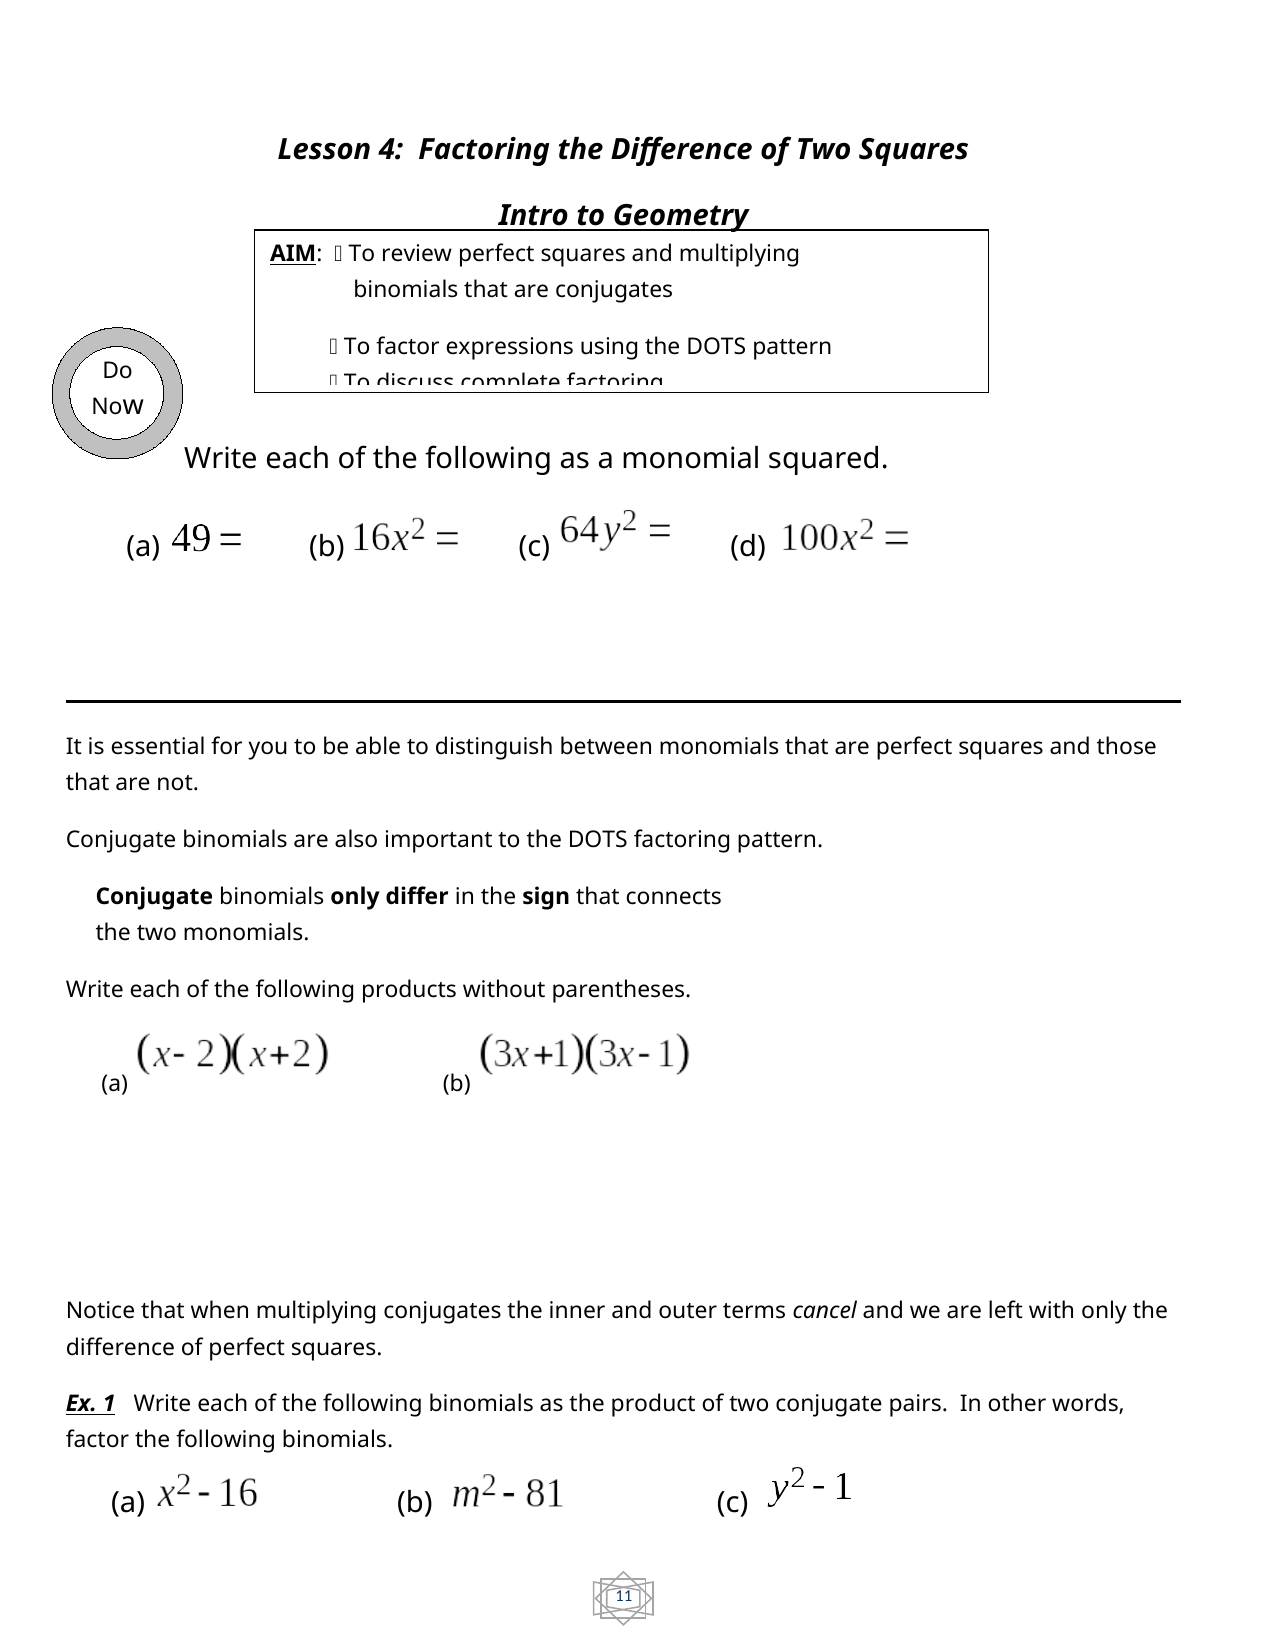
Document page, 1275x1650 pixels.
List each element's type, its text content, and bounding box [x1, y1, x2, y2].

text It is essential for you to be able to distinguish between monomials that are perfect squares and those that are not. [66, 730, 1181, 797]
text Conjugate binomials are also important to the DOTS factoring pattern. [66, 823, 1181, 854]
text Write each of the following products without parentheses. [66, 972, 1181, 1004]
text Notice that when multiplying conjugates the inner and outer terms cancel and we are left with only the difference of perfect squares. [66, 1294, 1181, 1362]
text (a) (b) (c) (d) [66, 505, 1181, 565]
text Conjugate binomials only differ in the sign that connects the two monomials. [66, 880, 1181, 947]
text Ex. 1 Write each of the following binomials as the product of two conjugate pairs. In other words, factor the following binomials. (a) (b) (c) [66, 1387, 1181, 1521]
text Lesson 4: Factoring the Difference of Two Squares [66, 128, 1181, 168]
text (a) (b) [66, 1029, 1181, 1099]
text Intro to Geometry [66, 194, 1181, 266]
text Write each of the following as a monomial squared. [66, 437, 1181, 477]
